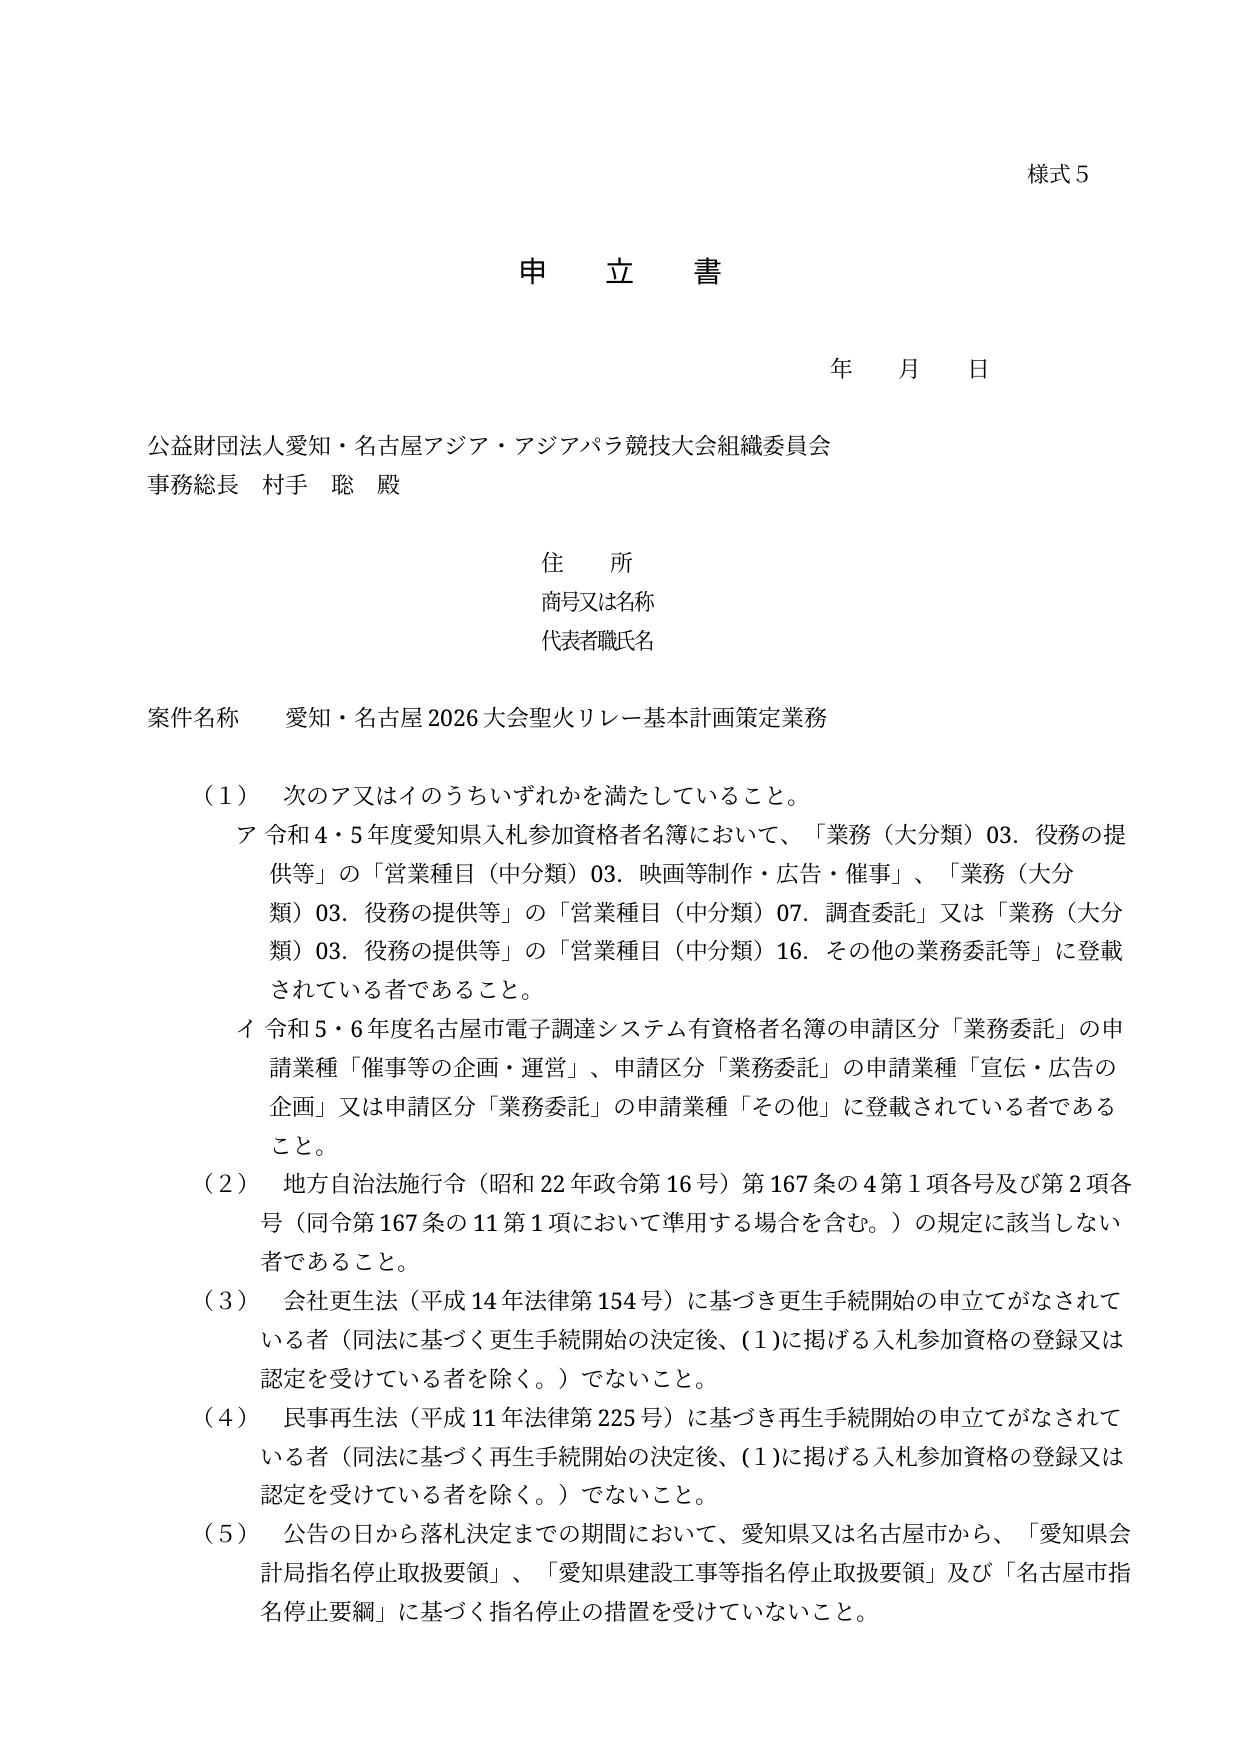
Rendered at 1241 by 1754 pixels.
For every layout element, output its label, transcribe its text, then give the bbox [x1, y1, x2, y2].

text 様式５ [148, 153, 1092, 192]
text イ 令和5・6年度名古屋市電子調達システム有資格者名簿の申請区分「業務委託」の申請業種「催事等の企画・運営」、申請区分「業務委託」の申請業種「宣伝・広告の企画」又は申請区分「業務委託」の申請業種「その他」に登載されている者であること。 [235, 1008, 1137, 1164]
text 代表者職氏名 [541, 620, 1092, 659]
text 事務総長 村手 聡 殿 [148, 464, 1092, 503]
text （４） 民事再生法（平成11年法律第225号）に基づき再生手続開始の申立てがなされている者（同法に基づく再生手続開始の決定後、(１)に掲げる入札参加資格の登録又は認定を受けている者を除く。）でないこと。 [191, 1397, 1137, 1513]
text 商号又は名称 [541, 581, 1092, 620]
text 年 月 日 [738, 348, 1092, 387]
text 申 立 書 [148, 231, 1092, 309]
text （２） 地方自治法施行令（昭和22年政令第16号）第167条の4第１項各号及び第2項各号（同令第167条の11第1項において準用する場合を含む。）の規定に該当しない者であること。 [191, 1164, 1137, 1280]
text ア 令和4・5年度愛知県入札参加資格者名簿において、「業務（大分類）03．役務の提供等」の「営業種目（中分類）03．映画等制作・広告・催事」、「業務（大分類）03．役務の提供等」の「営業種目（中分類）07．調査委託」又は「業務（大分類）03．役務の提供等」の「営業種目（中分類）16．その他の業務委託等」に登載されている者であること。 [235, 814, 1137, 1008]
text （３） 会社更生法（平成14年法律第154号）に基づき更生手続開始の申立てがなされている者（同法に基づく更生手続開始の決定後、(１)に掲げる入札参加資格の登録又は認定を受けている者を除く。）でないこと。 [191, 1280, 1137, 1397]
text （５） 公告の日から落札決定までの期間において、愛知県又は名古屋市から、「愛知県会計局指名停止取扱要領」、「愛知県建設工事等指名停止取扱要領」及び「名古屋市指名停止要綱」に基づく指名停止の措置を受けていないこと。 [191, 1513, 1137, 1630]
text 住 所 [541, 542, 1092, 581]
text 公益財団法人愛知・名古屋アジア・アジアパラ競技大会組織委員会 [148, 426, 1092, 464]
text 案件名称 愛知・名古屋2026大会聖火リレー基本計画策定業務 [148, 697, 1092, 736]
text （１） 次のア又はイのうちいずれかを満たしていること。 [191, 775, 1137, 814]
